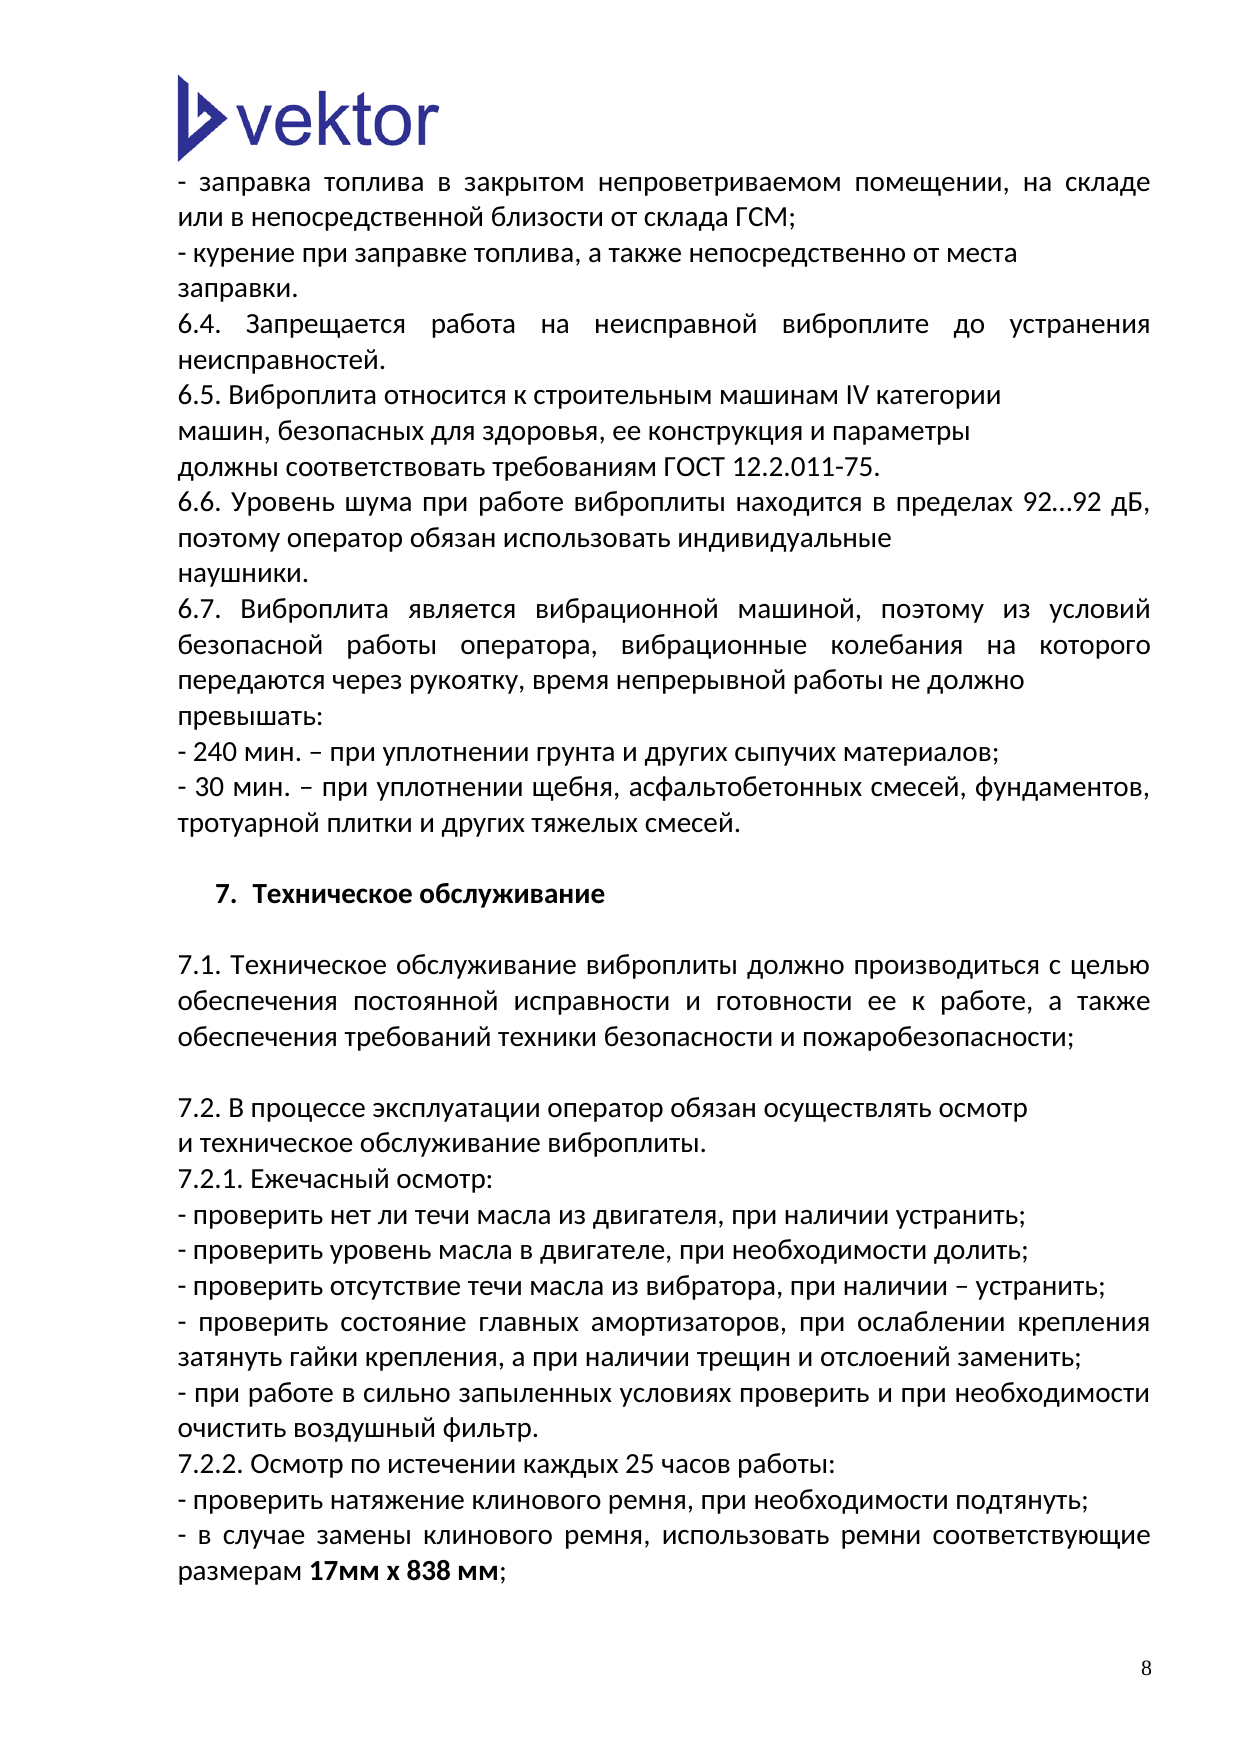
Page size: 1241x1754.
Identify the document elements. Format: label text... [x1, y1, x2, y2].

text - в случае замены клинового ремня, использовать ремни соответствующие размерам 17мм x 838 мм; [177, 1516, 1152, 1588]
text - 240 мин. – при уплотнении грунта и других сыпучих материалов; [177, 733, 1152, 768]
text наушники. [177, 554, 1152, 590]
text превышать: [177, 697, 1152, 733]
text - при работе в сильно запыленных условиях проверить и при необходимости очистить воздушный фильтр. [177, 1374, 1152, 1445]
text - проверить натяжение клинового ремня, при необходимости подтянуть; [177, 1481, 1152, 1516]
text 7.2.2. Осмотр по истечении каждых 25 часов работы: [177, 1445, 1152, 1481]
text должны соответствовать требованиям ГОСТ 12.2.011-75. [177, 448, 1152, 483]
text - курение при заправке топлива, а также непосредственно от места [177, 234, 1152, 269]
list Техническое обслуживание [215, 875, 1152, 911]
text 7.1. Техническое обслуживание виброплиты должно производиться с целью обеспечения постоянной исправности и готовности ее к работе, а также обеспечения требований техники безопасности и пожаробезопасности; [177, 946, 1152, 1053]
text 6.6. Уровень шума при работе виброплиты находится в пределах 92…92 дБ, поэтому оператор обязан использовать индивидуальные [177, 483, 1152, 554]
text 7.2.1. Ежечасный осмотр: [177, 1160, 1152, 1196]
text - проверить нет ли течи масла из двигателя, при наличии устранить; [177, 1196, 1152, 1231]
text машин, безопасных для здоровья, ее конструкция и параметры [177, 412, 1152, 448]
text заправки. [177, 269, 1152, 305]
text - проверить состояние главных амортизаторов, при ослаблении крепления затянуть гайки крепления, а при наличии трещин и отслоений заменить; [177, 1303, 1152, 1374]
text - 30 мин. – при уплотнении щебня, асфальтобетонных смесей, фундаментов, тротуарной плитки и других тяжелых смесей. [177, 768, 1152, 839]
text 6.4. Запрещается работа на неисправной виброплите до устранения неисправностей. [177, 305, 1152, 376]
text 6.7. Виброплита является вибрационной машиной, поэтому из условий безопасной работы оператора, вибрационные колебания на которого передаются через рукоятку, время непрерывной работы не должно [177, 590, 1152, 697]
text - проверить уровень масла в двигателе, при необходимости долить; [177, 1231, 1152, 1267]
picture [177, 73, 440, 163]
text - заправка топлива в закрытом непроветриваемом помещении, на складе или в непосредственной близости от склада ГСМ; [177, 163, 1152, 234]
text - проверить отсутствие течи масла из вибратора, при наличии – устранить; [177, 1267, 1152, 1303]
text и техническое обслуживание виброплиты. [177, 1124, 1152, 1160]
text 7.2. В процессе эксплуатации оператор обязан осуществлять осмотр [177, 1089, 1152, 1124]
text 6.5. Виброплита относится к строительным машинам IV категории [177, 376, 1152, 412]
